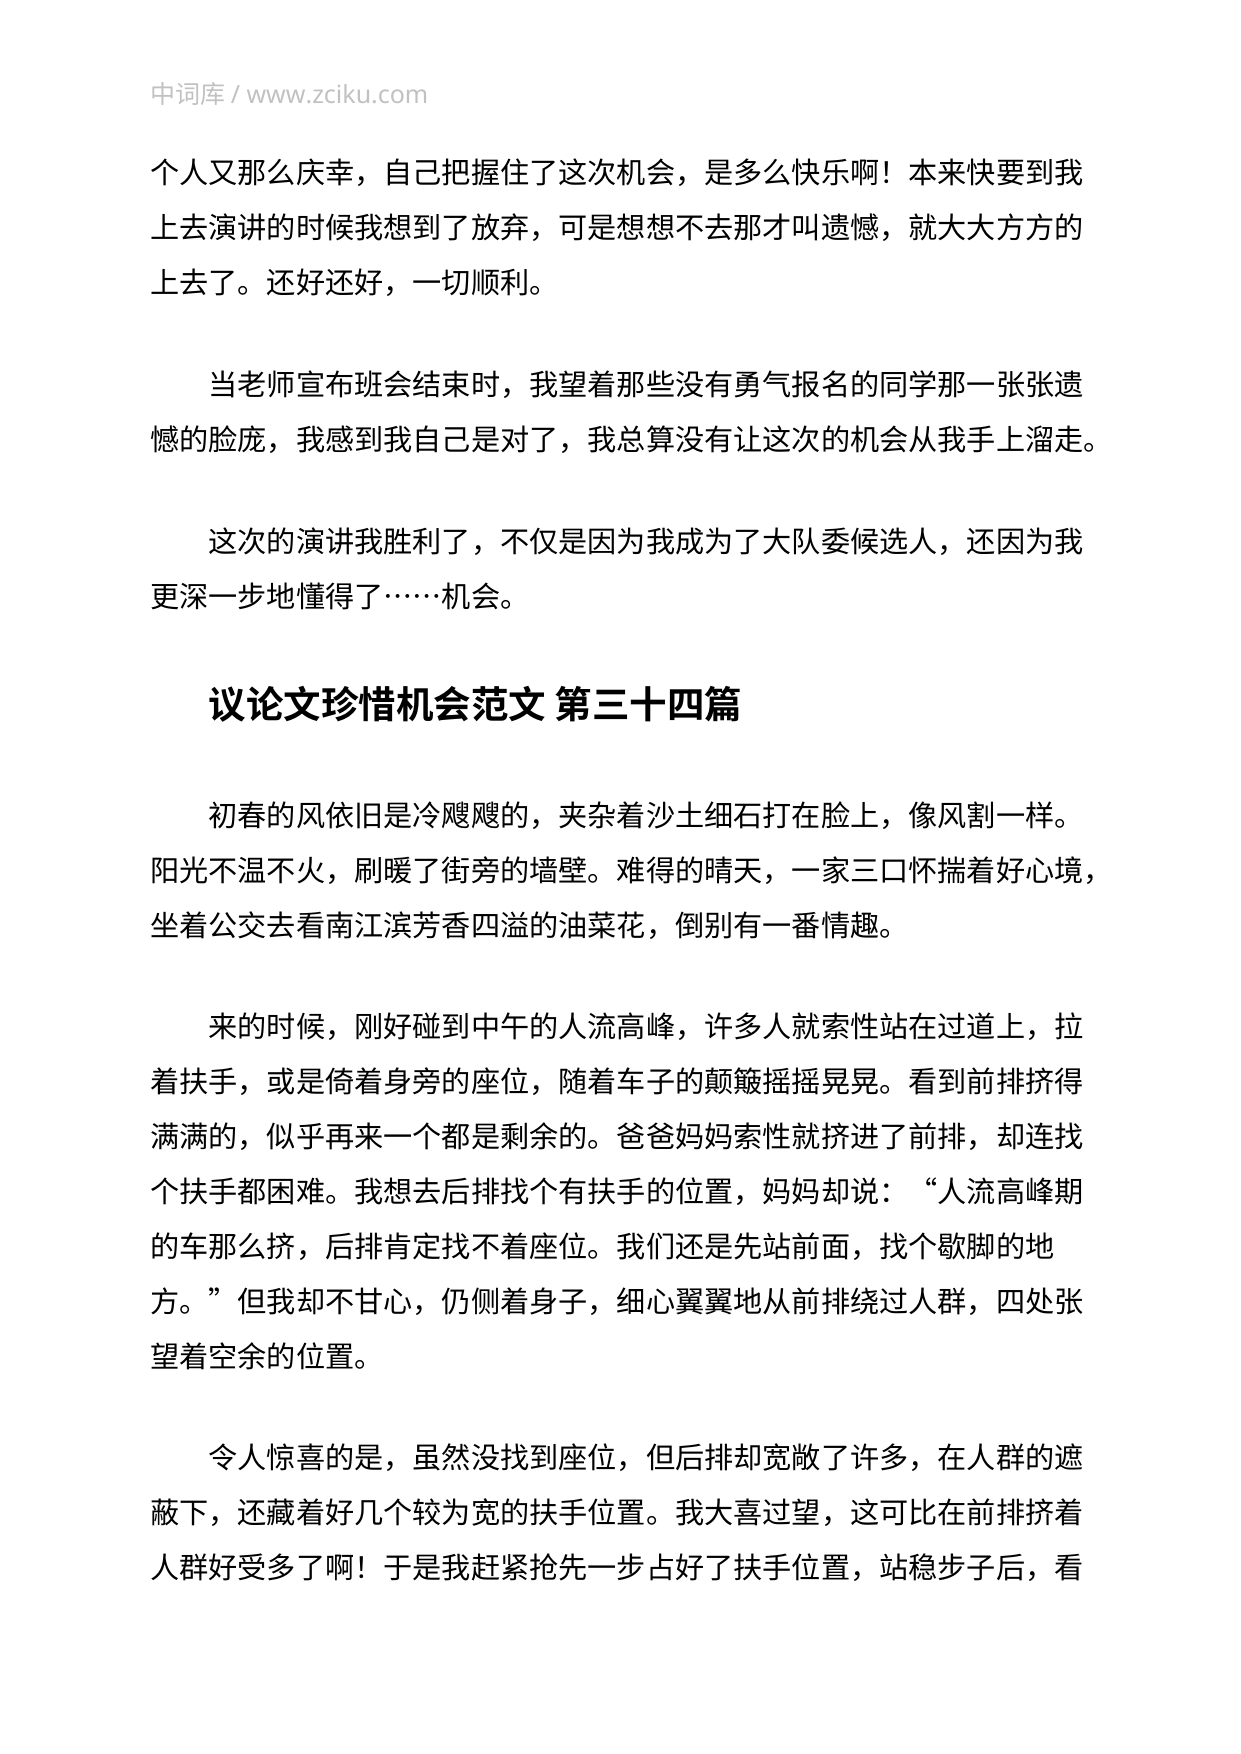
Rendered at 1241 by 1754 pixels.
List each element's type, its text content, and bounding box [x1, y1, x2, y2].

text 当老师宣布班会结束时，我望着那些没有勇气报名的同学那一张张遗憾的脸庞，我感到我自己是对了，我总算没有让这次的机会从我手上溜走。 [150, 362, 1090, 459]
text 这次的演讲我胜利了，不仅是因为我成为了大队委候选人，还因为我更深一步地懂得了……机会。 [150, 518, 1090, 615]
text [150, 1435, 1090, 1587]
text 来的时候，刚好碰到中午的人流高峰，许多人就索性站在过道上，拉着扶手，或是倚着身旁的座位，随着车子的颠簸摇摇晃晃。看到前排挤得满满的，似乎再来一个都是剩余的。爸爸妈妈索性就挤进了前排，却连找个扶手都困难。我想去后排找个有扶手的位置，妈妈却说：“人流高峰期的车那么挤，后排肯定找不着座位。我们还是先站前面，找个歇脚的地方。”但我却不甘心，仍侧着身子，细心翼翼地从前排绕过人群，四处张望着空余的位置。 [150, 1004, 1090, 1376]
text 议论文珍惜机会范文 第三十四篇 [150, 675, 1090, 729]
text 初春的风依旧是冷飕飕的，夹杂着沙土细石打在脸上，像风割一样。阳光不温不火，刷暖了街旁的墙壁。难得的晴天，一家三口怀揣着好心境，坐着公交去看南江滨芳香四溢的油菜花，倒别有一番情趣。 [150, 792, 1090, 944]
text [150, 150, 1090, 302]
